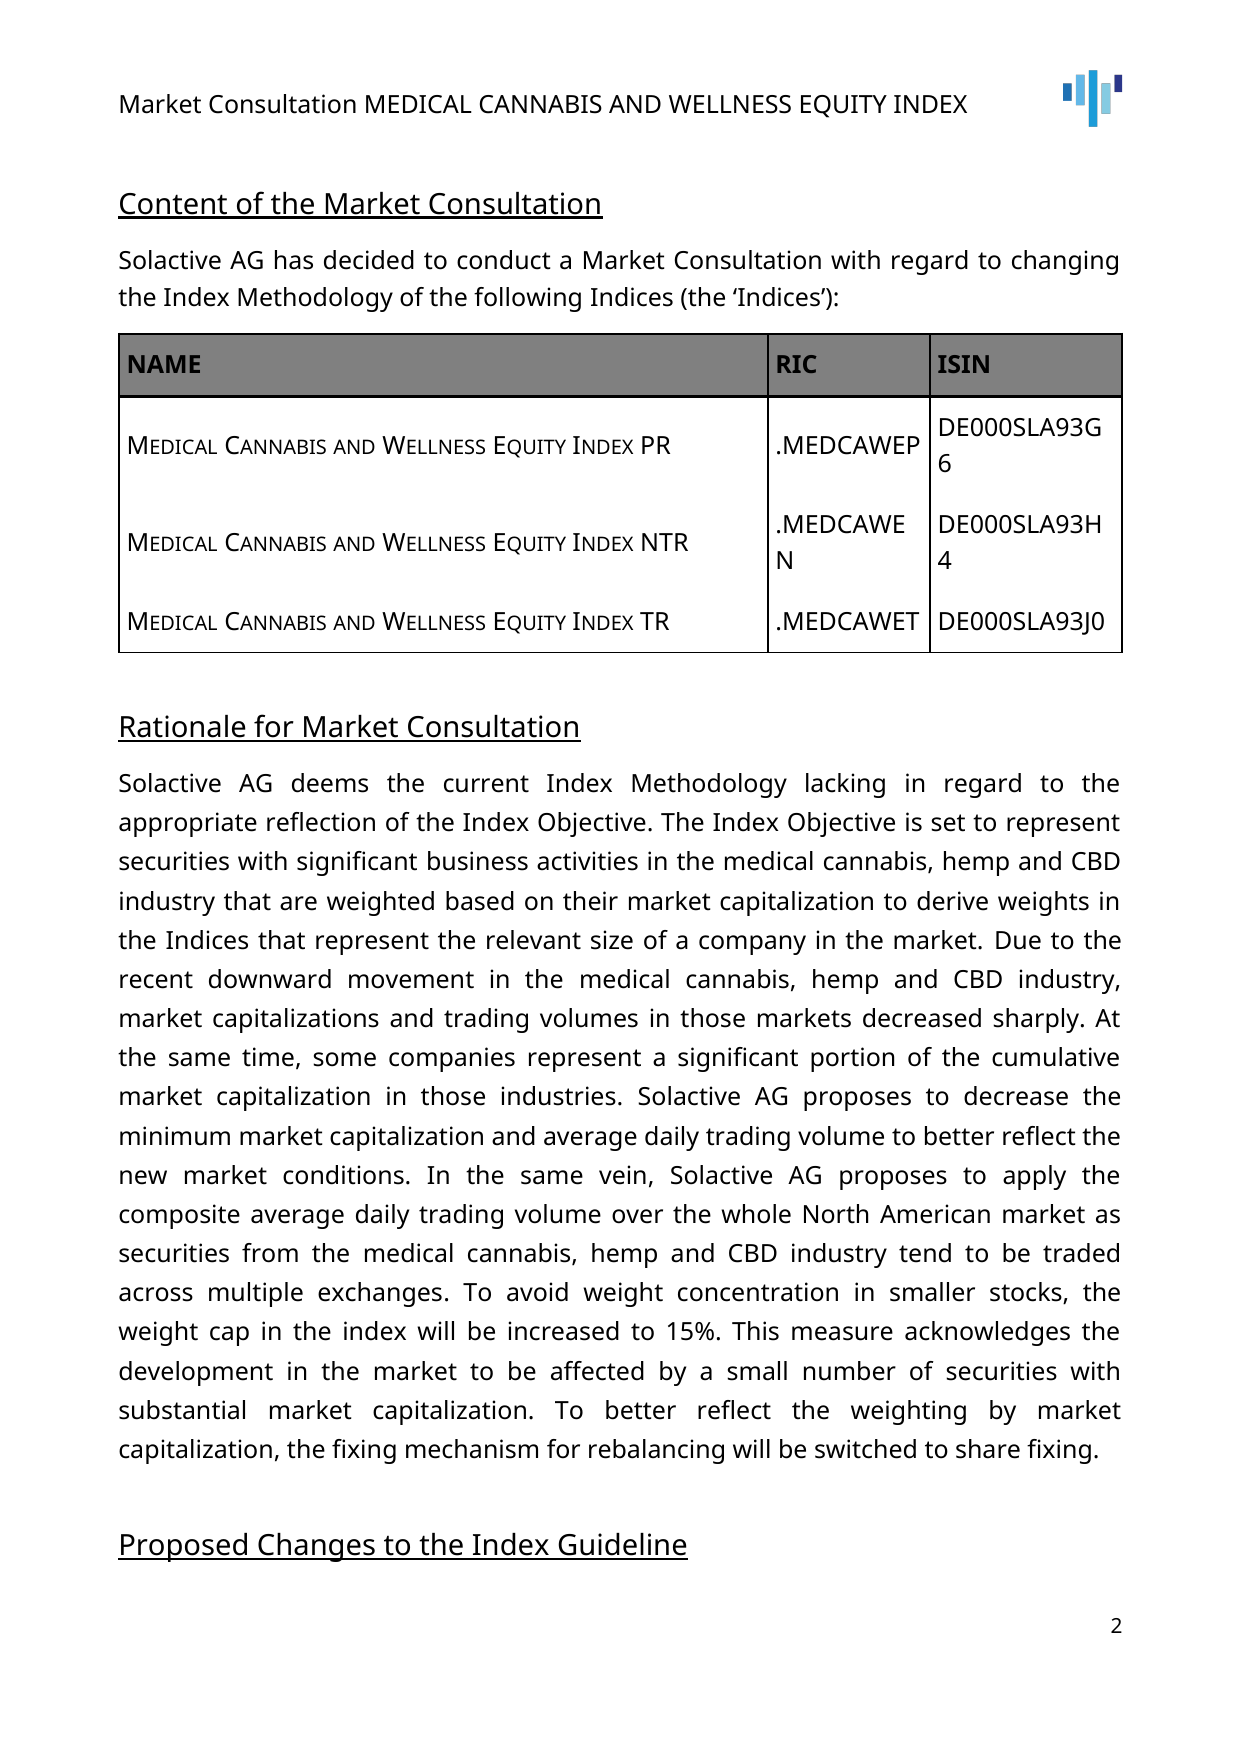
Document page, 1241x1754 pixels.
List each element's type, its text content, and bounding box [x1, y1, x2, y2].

table_cell Medical Cannabis and Wellness Equity Index PR [120, 398, 767, 494]
text Rationale for Market Consultation [118, 706, 1122, 746]
picture [1063, 70, 1123, 127]
table_header NAME [120, 335, 767, 395]
text Proposed Changes to the Index Guideline [118, 1524, 1122, 1564]
text Content of the Market Consultation [118, 183, 1122, 223]
table_cell DE000SLA93H4 [931, 494, 1121, 591]
table_cell .MEDCAWEP [769, 398, 929, 494]
table_cell Medical Cannabis and Wellness Equity Index NTR [120, 494, 767, 591]
table_header ISIN [931, 335, 1121, 395]
table_header RIC [769, 335, 929, 395]
table_cell Medical Cannabis and Wellness Equity Index TR [120, 591, 767, 652]
table_cell DE000SLA93J0 [931, 591, 1121, 652]
table_cell DE000SLA93G6 [931, 398, 1121, 494]
text Solactive AG has decided to conduct a Market Consultation with regard to changing the Index Methodology of the following Indices (the ‘Indices’): [118, 242, 1122, 313]
table_cell .MEDCAWET [769, 591, 929, 652]
table_cell .MEDCAWEN [769, 494, 929, 591]
text Solactive AG deems the current Index Methodology lacking in regard to the appropriate reflection of the Index Objective. The Index Objective is set to represent securities with significant business activities in the medical cannabis, hemp and CBD industry that are weighted based on their market capitalization to derive weights in the Indices that represent the relevant size of a company in the market. Due to the recent downward movement in the medical cannabis, hemp and CBD industry, market capitalizations and trading volumes in those markets decreased sharply. At the same time, some companies represent a significant portion of the cumulative market capitalization in those industries. Solactive AG proposes to decrease the minimum market capitalization and average daily trading volume to better reflect the new market conditions. In the same vein, Solactive AG proposes to apply the composite average daily trading volume over the whole North American market as securities from the medical cannabis, hemp and CBD industry tend to be traded across multiple exchanges. To avoid weight concentration in smaller stocks, the weight cap in the index will be increased to 15%. This measure acknowledges the development in the market to be affected by a small number of securities with substantial market capitalization. To better reflect the weighting by market capitalization, the fixing mechanism for rebalancing will be switched to share fixing. [118, 766, 1122, 1466]
